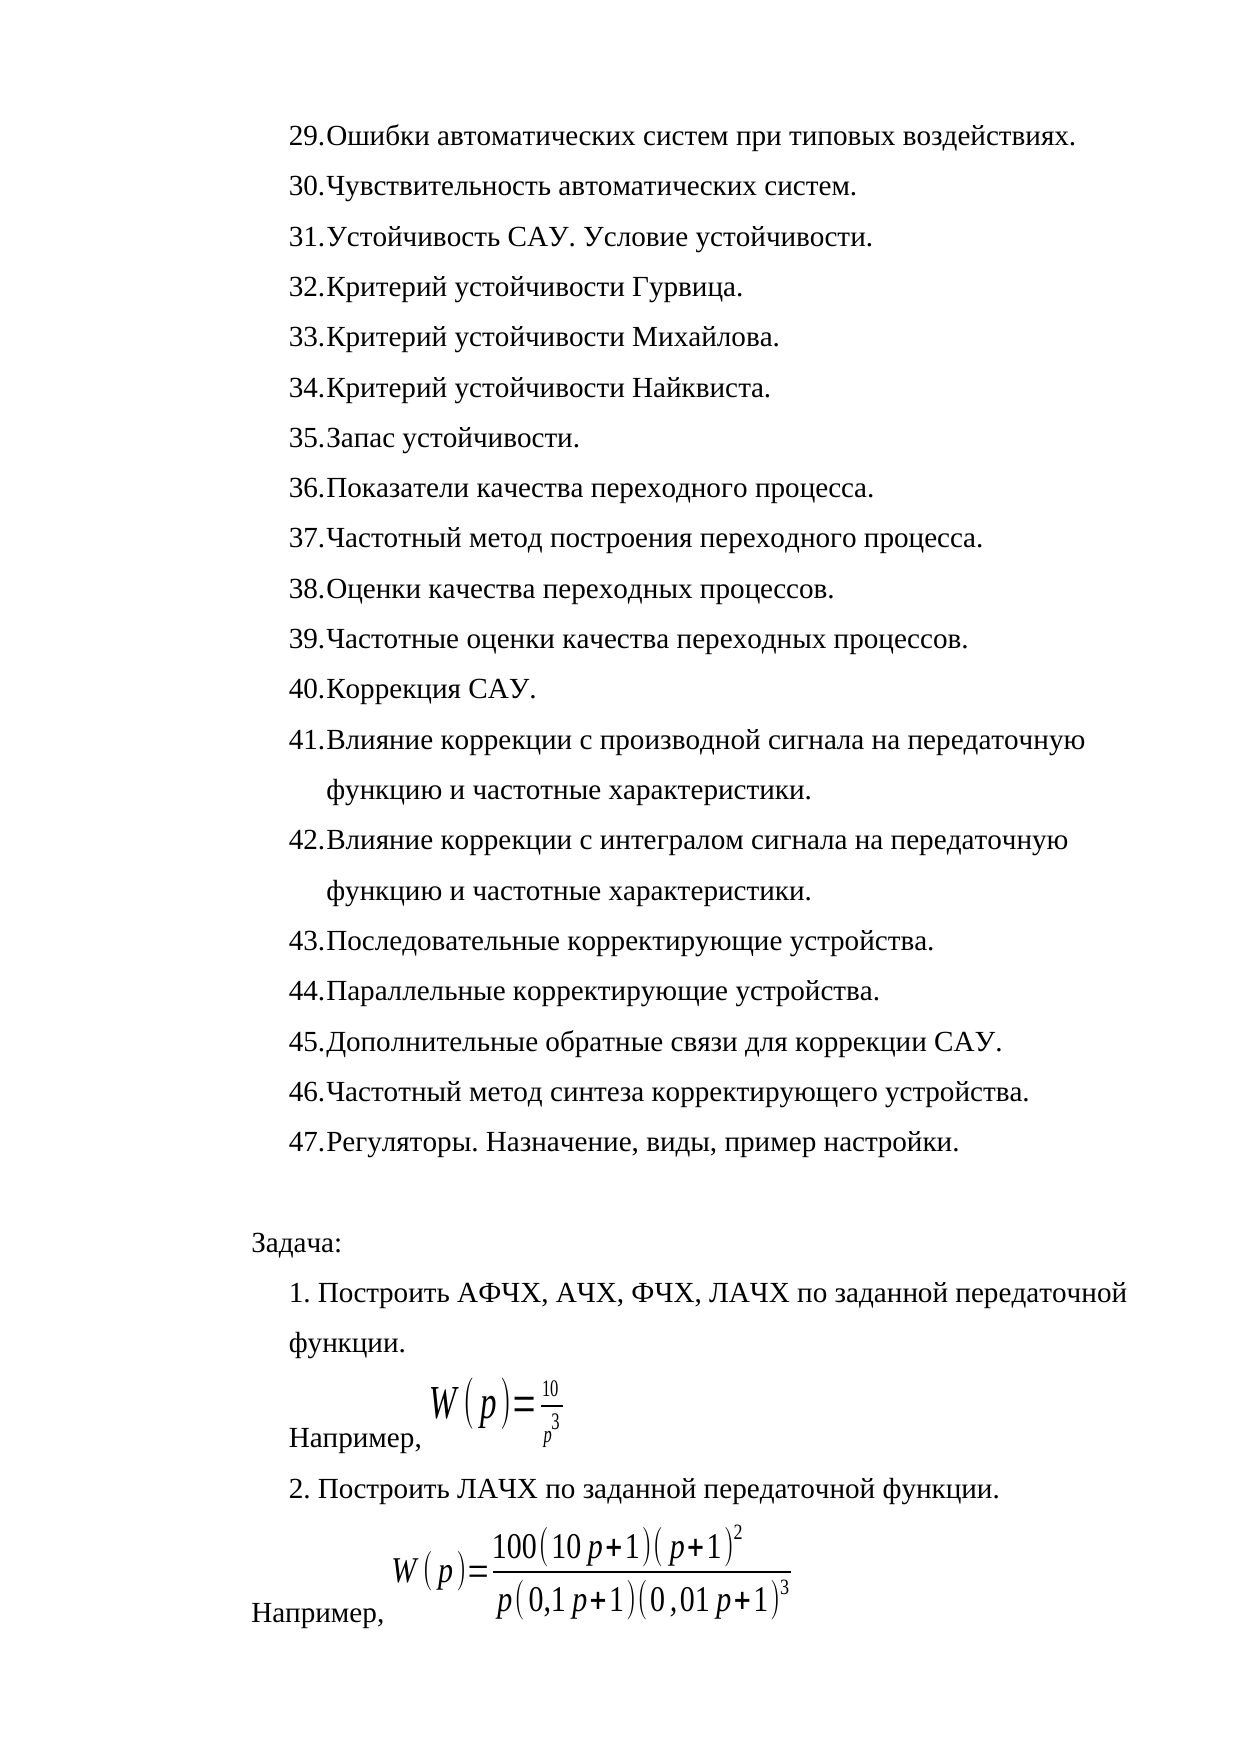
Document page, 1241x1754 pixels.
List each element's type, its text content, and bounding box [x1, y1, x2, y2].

list Критерий устойчивости Найквиста. [288, 370, 1152, 403]
text 1. Построить АФЧХ, АЧХ, ФЧХ, ЛАЧХ по заданной передаточной функции. [288, 1275, 1152, 1359]
list Последовательные корректирующие устройства. [288, 923, 1152, 957]
list Устойчивость САУ. Условие устойчивости. [288, 219, 1152, 252]
list Частотный метод синтеза корректирующего устройства. [288, 1074, 1152, 1108]
list Частотный метод построения переходного процесса. [288, 521, 1152, 554]
list Дополнительные обратные связи для коррекции САУ. [288, 1024, 1152, 1057]
text Задача: [177, 1225, 1152, 1258]
list Влияние коррекции с интегралом сигнала на передаточную функцию и частотные характеристики. [288, 822, 1152, 906]
list Критерий устойчивости Михайлова. [288, 319, 1152, 353]
list Оценки качества переходных процессов. [288, 571, 1152, 604]
text Например, [177, 1521, 1152, 1629]
list Частотные оценки качества переходных процессов. [288, 621, 1152, 655]
list Ошибки автоматических систем при типовых воздействиях. [288, 118, 1152, 152]
text Например, [288, 1376, 1152, 1454]
list Влияние коррекции с производной сигнала на передаточную функцию и частотные характеристики. [288, 722, 1152, 806]
list Показатели качества переходного процесса. [288, 470, 1152, 504]
list Критерий устойчивости Гурвица. [288, 269, 1152, 303]
list Чувствительность автоматических систем. [288, 168, 1152, 202]
list Параллельные корректирующие устройства. [288, 973, 1152, 1007]
list Регуляторы. Назначение, виды, пример настройки. [288, 1124, 1152, 1158]
list Запас устойчивости. [288, 420, 1152, 453]
text 2. Построить ЛАЧХ по заданной передаточной функции. [288, 1471, 1152, 1504]
list Коррекция САУ. [288, 672, 1152, 705]
